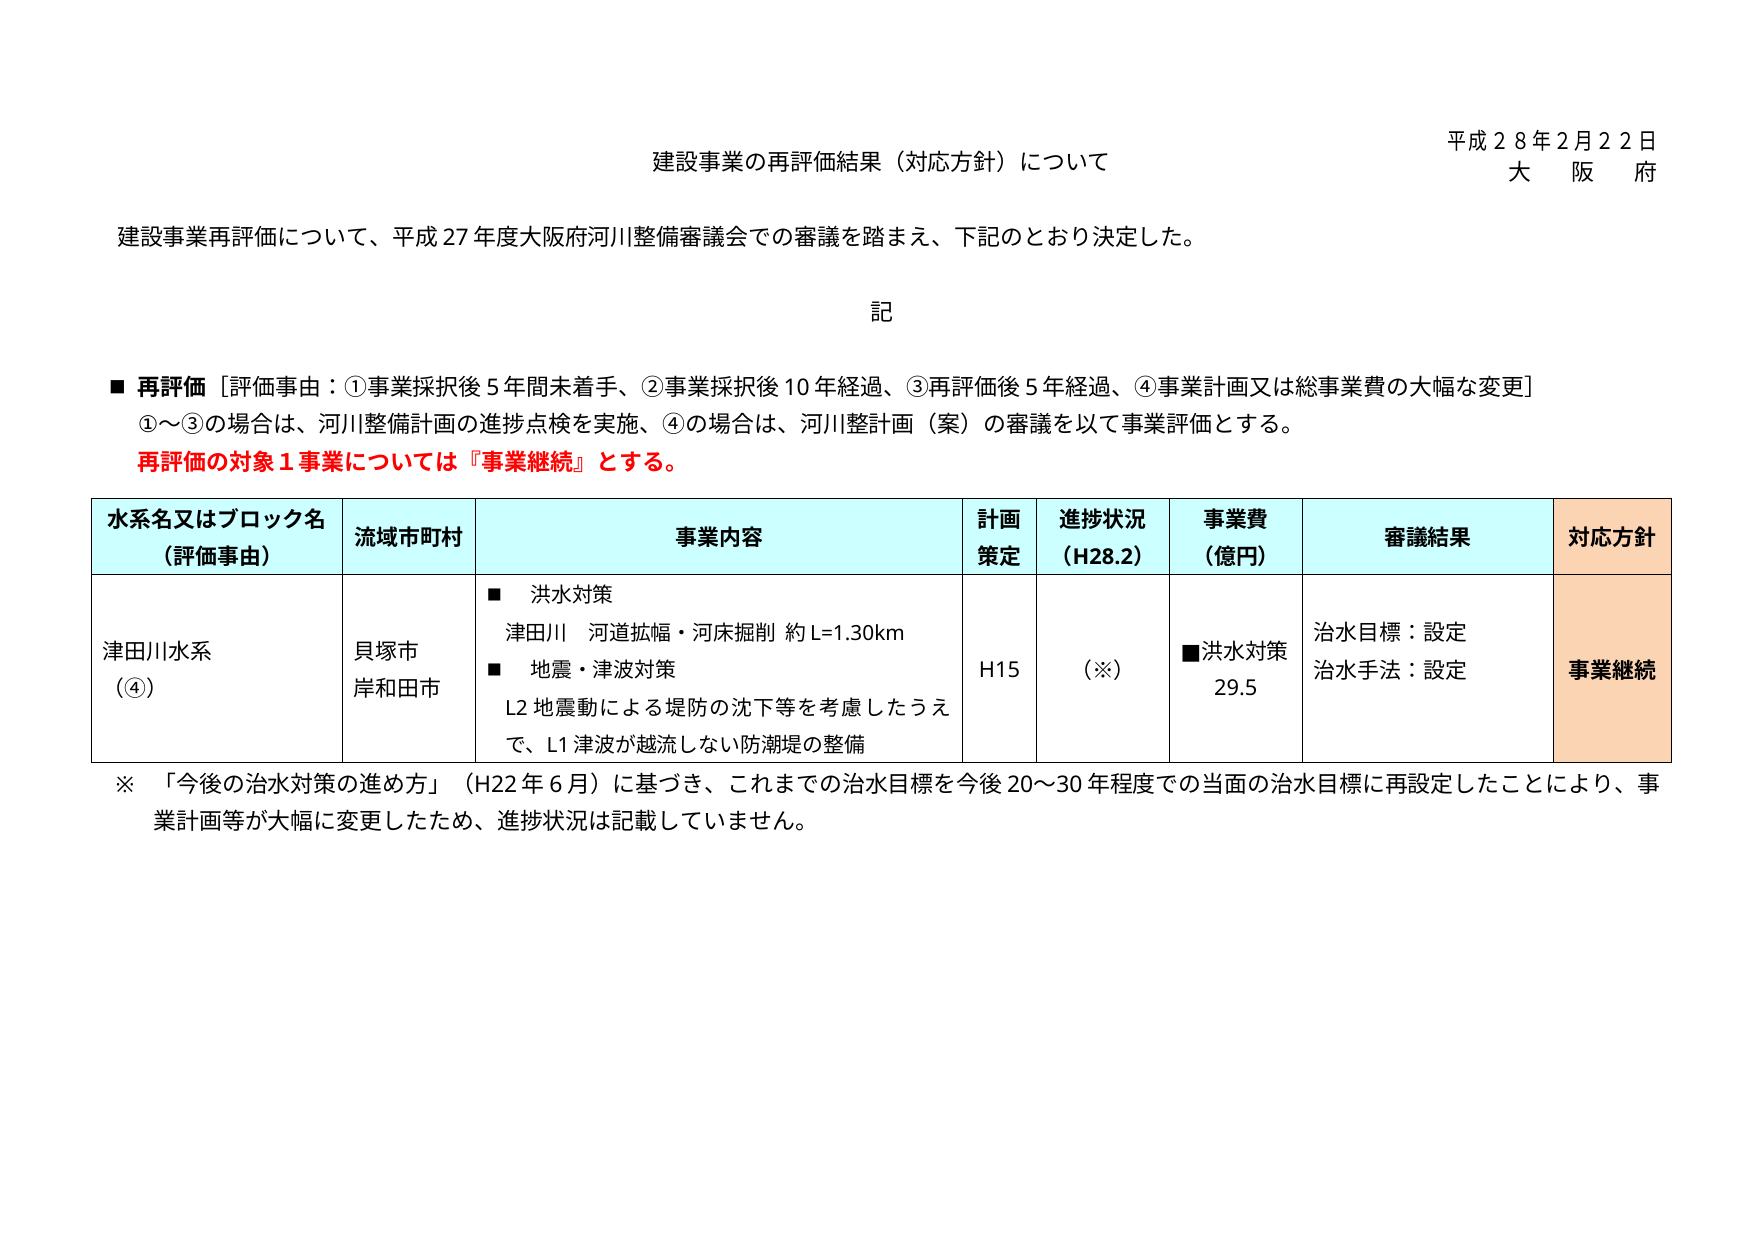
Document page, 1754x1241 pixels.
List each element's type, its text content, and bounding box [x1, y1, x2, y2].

list ①～③の場合は、河川整備計画の進捗点検を実施、④の場合は、河川整計画（案）の審議を以て事業評価とする。 [138, 404, 1669, 441]
text 記 [94, 291, 1669, 329]
table_cell 治水目標：設定 治水手法：設定 [1303, 575, 1553, 762]
list 「今後の治水対策の進め方」（H22年6月）に基づき、これまでの治水目標を今後20～30年程度での当面の治水目標に再設定したことにより、事業計画等が大幅に変更したため、進捗状況は記載していません。 [116, 763, 1669, 838]
table_header 水系名又はブロック名 （評価事由） [92, 499, 342, 574]
table_header 対応方針 [1554, 499, 1671, 574]
table_cell 貝塚市 岸和田市 [343, 575, 475, 762]
table_header 事業費 （億円） [1170, 499, 1302, 574]
text 建設事業再評価について、平成27年度大阪府河川整備審議会での審議を踏まえ、下記のとおり決定した。 [94, 216, 1669, 254]
table_cell H15 [963, 575, 1036, 762]
list 再評価［評価事由：①事業採択後5年間未着手、②事業採択後10年経過、③再評価後5年経過、④事業計画又は総事業費の大幅な変更］ [109, 366, 1669, 404]
table_cell 津田川水系 （④） [92, 575, 342, 762]
table_header 審議結果 [1303, 499, 1553, 574]
table_cell （※） [1037, 575, 1169, 762]
text 建設事業の再評価結果（対応方針）について [94, 141, 1669, 179]
table_cell 洪水対策 津田川 河道拡幅・河床掘削 約L=1.30km 地震・津波対策 L2地震動による堤防の沈下等を考慮したうえで、L1津波が越流しない防潮堤の整備 [476, 575, 962, 762]
table_cell 事業継続 [1554, 575, 1671, 762]
table_header 流域市町村 [343, 499, 475, 574]
table_header 事業内容 [476, 499, 962, 574]
table_header 計画 策定 [963, 499, 1036, 574]
table_cell ■洪水対策 29.5 [1170, 575, 1302, 762]
list 再評価の対象１事業については『事業継続』とする。 [138, 441, 1669, 479]
table_header 進捗状況（H28.2） [1037, 499, 1169, 574]
